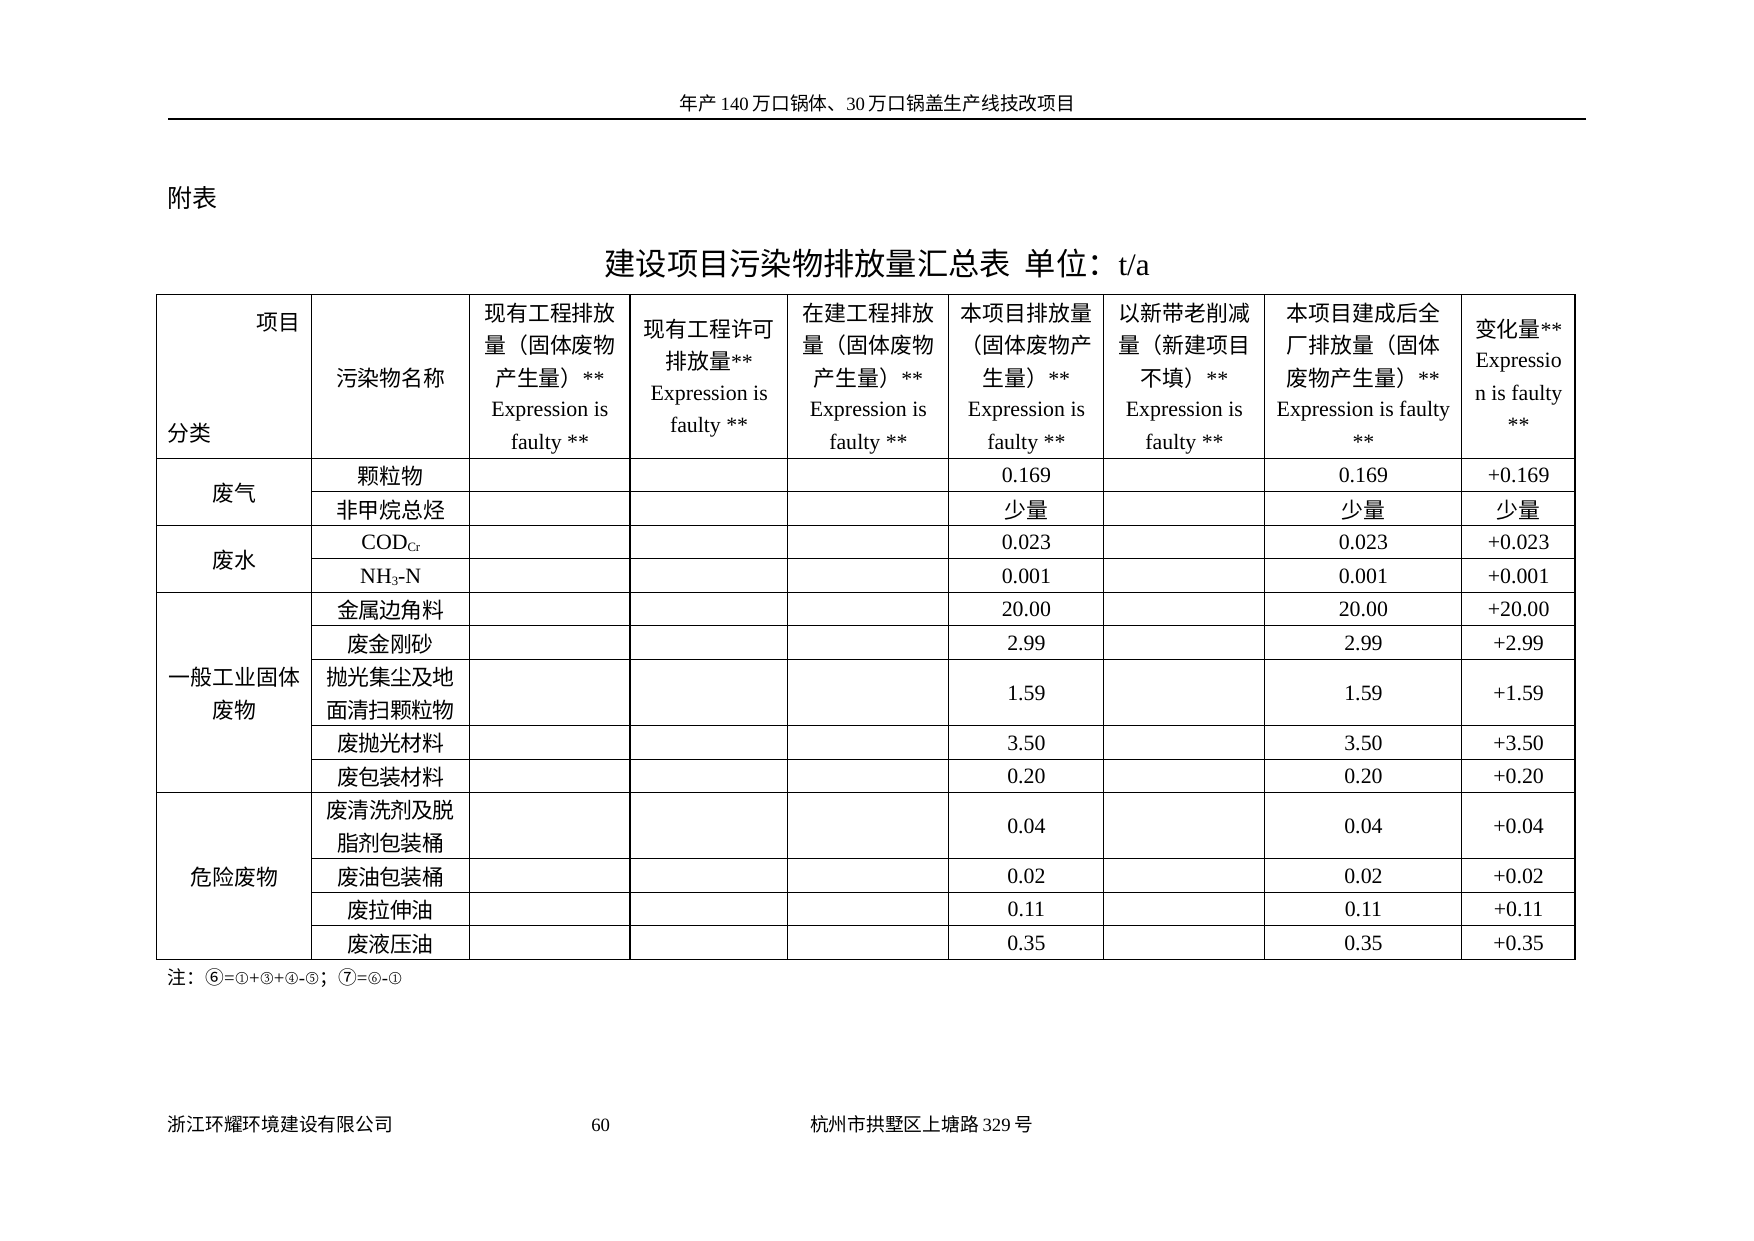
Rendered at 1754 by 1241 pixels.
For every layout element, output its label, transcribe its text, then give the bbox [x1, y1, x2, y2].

table_cell [470, 793, 629, 858]
table_cell 废液压油 [312, 926, 469, 959]
table_cell 0.11 [1265, 893, 1461, 925]
table_header 现有工程许可排放量② [631, 295, 787, 458]
table_cell 0.35 [949, 926, 1103, 959]
table_header 在建工程排放量（固体废物产生量）③ [788, 295, 948, 458]
table_cell +1.59 [1462, 660, 1574, 725]
table_cell 3.50 [949, 726, 1103, 758]
table_cell 废金刚砂 [312, 626, 469, 659]
table_cell 非甲烷总烃 [312, 492, 469, 525]
table_cell 0.04 [949, 793, 1103, 858]
table_cell [788, 526, 948, 558]
table_cell [788, 626, 948, 659]
table_cell [631, 660, 787, 725]
table_cell [788, 492, 948, 525]
table_cell 一般工业固体废物 [157, 593, 311, 792]
table_cell 0.001 [1265, 559, 1461, 592]
table_cell [470, 559, 629, 592]
table_header 以新带老削减量（新建项目不填）⑤ [1104, 295, 1264, 458]
table_header 现有工程排放量（固体废物产生量）① [470, 295, 629, 458]
table_cell 0.02 [949, 859, 1103, 892]
table_cell 废气 [157, 459, 311, 525]
table_cell 抛光集尘及地面清扫颗粒物 [312, 660, 469, 725]
table_cell +0.001 [1462, 559, 1574, 592]
table_cell 0.20 [949, 760, 1103, 792]
table_cell +0.20 [1462, 760, 1574, 792]
table_cell [470, 593, 629, 625]
table_cell [631, 559, 787, 592]
table_cell [1104, 760, 1264, 792]
table_cell 废油包装桶 [312, 859, 469, 892]
table_cell [788, 760, 948, 792]
table_cell [1104, 793, 1264, 858]
table_cell [1104, 593, 1264, 625]
table_cell [788, 459, 948, 491]
table_cell CODCr [312, 526, 469, 558]
table_cell [788, 893, 948, 925]
text 注：⑥=①+③+④-⑤；⑦=⑥-① [168, 960, 1586, 992]
table_cell [470, 926, 629, 959]
table_cell [470, 660, 629, 725]
table_cell [1104, 726, 1264, 758]
table_cell [1104, 492, 1264, 525]
table_cell [788, 859, 948, 892]
table_cell [470, 726, 629, 758]
table_cell [1104, 660, 1264, 725]
table_cell +0.02 [1462, 859, 1574, 892]
table_cell 危险废物 [157, 793, 311, 959]
table_cell 3.50 [1265, 726, 1461, 758]
table_cell 0.35 [1265, 926, 1461, 959]
table_cell 少量 [1265, 492, 1461, 525]
table_cell [631, 626, 787, 659]
table_cell 0.001 [949, 559, 1103, 592]
text 附表 [168, 164, 1586, 229]
table_cell [631, 492, 787, 525]
table_cell [631, 593, 787, 625]
table_cell [470, 859, 629, 892]
table_cell [1104, 926, 1264, 959]
table_cell [1104, 893, 1264, 925]
table_cell 废清洗剂及脱脂剂包装桶 [312, 793, 469, 858]
table_cell 0.02 [1265, 859, 1461, 892]
table_cell [788, 660, 948, 725]
table_cell +0.35 [1462, 926, 1574, 959]
table_cell [470, 459, 629, 491]
table_header 污染物名称 [312, 295, 469, 458]
table_cell [470, 893, 629, 925]
table_cell 废抛光材料 [312, 726, 469, 758]
table_cell +0.04 [1462, 793, 1574, 858]
table_cell 1.59 [1265, 660, 1461, 725]
table_cell [1104, 459, 1264, 491]
table_header 本项目建成后全厂排放量（固体废物产生量）⑥ [1265, 295, 1461, 458]
table_cell NH3-N [312, 559, 469, 592]
table_cell 0.169 [1265, 459, 1461, 491]
table_cell [631, 793, 787, 858]
table_cell 少量 [949, 492, 1103, 525]
table_cell [470, 760, 629, 792]
table_cell 0.023 [949, 526, 1103, 558]
table_cell +2.99 [1462, 626, 1574, 659]
table_cell +20.00 [1462, 593, 1574, 625]
table_cell 1.59 [949, 660, 1103, 725]
table_header 项目 分类 [157, 295, 311, 458]
table_cell 0.169 [949, 459, 1103, 491]
table_cell [788, 593, 948, 625]
table_cell 颗粒物 [312, 459, 469, 491]
table_cell [1104, 526, 1264, 558]
table_cell 废拉伸油 [312, 893, 469, 925]
table_cell [470, 626, 629, 659]
table_cell +0.11 [1462, 893, 1574, 925]
table_cell 少量 [1462, 492, 1574, 525]
table_header 本项目排放量（固体废物产生量）④ [949, 295, 1103, 458]
text 建设项目污染物排放量汇总表 单位：t/a [168, 229, 1586, 294]
table_cell [470, 492, 629, 525]
table_cell [788, 793, 948, 858]
table_cell [470, 526, 629, 558]
table_cell [631, 859, 787, 892]
table_cell [631, 926, 787, 959]
table_cell 0.11 [949, 893, 1103, 925]
table_cell [1104, 859, 1264, 892]
table_cell 废水 [157, 526, 311, 592]
table_cell 2.99 [1265, 626, 1461, 659]
table_cell 废包装材料 [312, 760, 469, 792]
table_cell [788, 726, 948, 758]
table_cell [788, 926, 948, 959]
table_header 变化量⑦ [1462, 295, 1574, 458]
table_cell 0.04 [1265, 793, 1461, 858]
table_cell [1104, 626, 1264, 659]
table_cell +0.169 [1462, 459, 1574, 491]
table_cell [788, 559, 948, 592]
table_cell 0.023 [1265, 526, 1461, 558]
table_cell [631, 726, 787, 758]
table_cell [631, 893, 787, 925]
table_cell 0.20 [1265, 760, 1461, 792]
table_cell +3.50 [1462, 726, 1574, 758]
table_cell [631, 760, 787, 792]
table_cell 2.99 [949, 626, 1103, 659]
table_cell +0.023 [1462, 526, 1574, 558]
table_cell [631, 459, 787, 491]
table_cell 金属边角料 [312, 593, 469, 625]
table_cell 20.00 [949, 593, 1103, 625]
table_cell [1104, 559, 1264, 592]
table_cell [631, 526, 787, 558]
table_cell 20.00 [1265, 593, 1461, 625]
